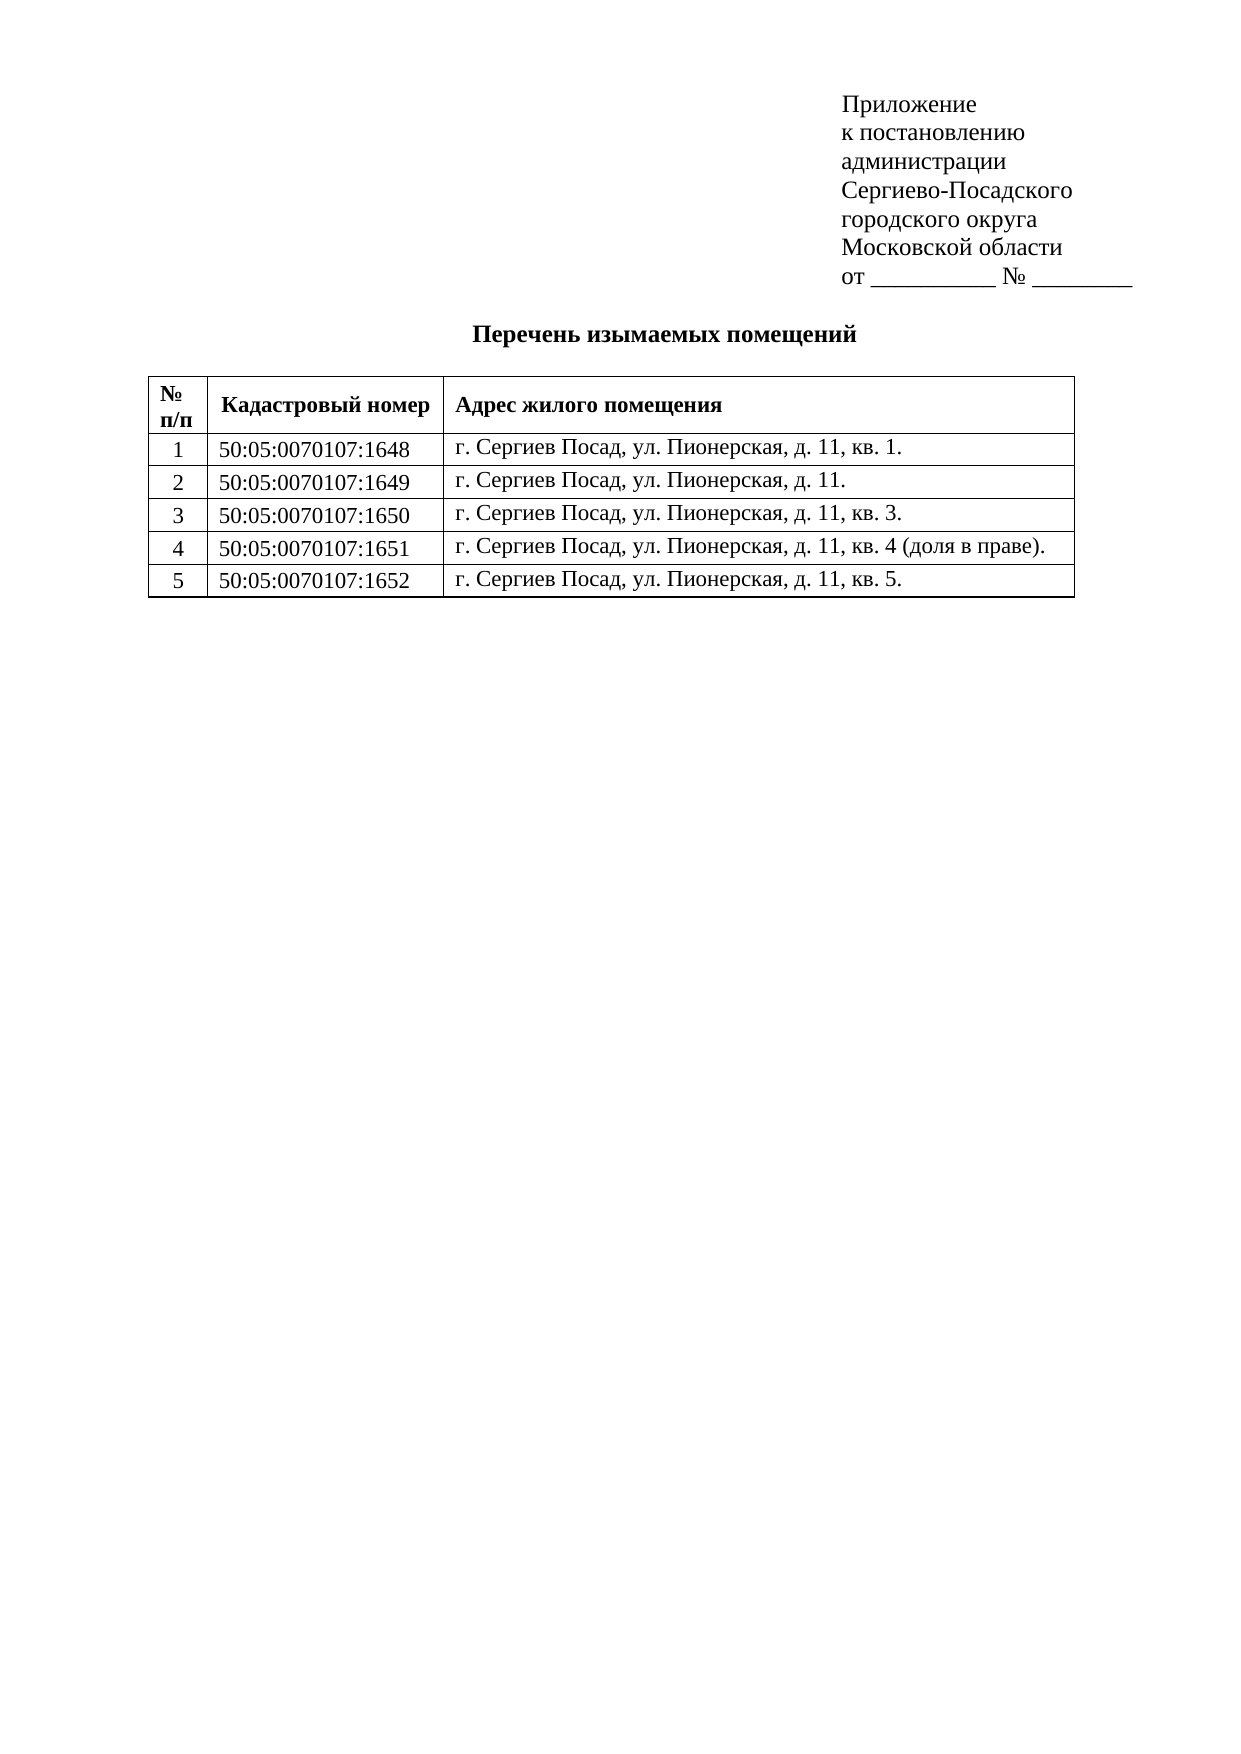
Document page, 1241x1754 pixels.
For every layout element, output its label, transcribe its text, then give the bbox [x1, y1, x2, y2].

table_cell г. Сергиев Посад, ул. Пионерская, д. 11. [444, 466, 1074, 498]
table_cell 3 [149, 499, 207, 531]
table_cell 50:05:0070107:1649 [208, 466, 443, 498]
table_cell г. Сергиев Посад, ул. Пионерская, д. 11, кв. 4 (доля в праве). [444, 532, 1074, 564]
table_cell 50:05:0070107:1648 [208, 434, 443, 465]
table_cell г. Сергиев Посад, ул. Пионерская, д. 11, кв. 5. [444, 565, 1074, 596]
table_cell 5 [149, 565, 207, 596]
text Сергиево-Посадского городского округа Московской области [841, 175, 1152, 261]
text от __________ № ________ [841, 261, 1152, 290]
text Перечень изымаемых помещений [177, 319, 1152, 347]
table_header Адрес жилого помещения [444, 377, 1074, 432]
table_cell 50:05:0070107:1650 [208, 499, 443, 531]
table_cell 50:05:0070107:1651 [208, 532, 443, 564]
table_cell 1 [149, 434, 207, 465]
table_cell г. Сергиев Посад, ул. Пионерская, д. 11, кв. 1. [444, 434, 1074, 465]
table_header Кадастровый номер [208, 377, 443, 432]
text к постановлению администрации [841, 117, 1152, 175]
table_cell г. Сергиев Посад, ул. Пионерская, д. 11, кв. 3. [444, 499, 1074, 531]
text Приложение [177, 89, 1152, 117]
table_cell 4 [149, 532, 207, 564]
table_cell 50:05:0070107:1652 [208, 565, 443, 596]
table_header № п/п [149, 377, 207, 432]
table_cell 2 [149, 466, 207, 498]
